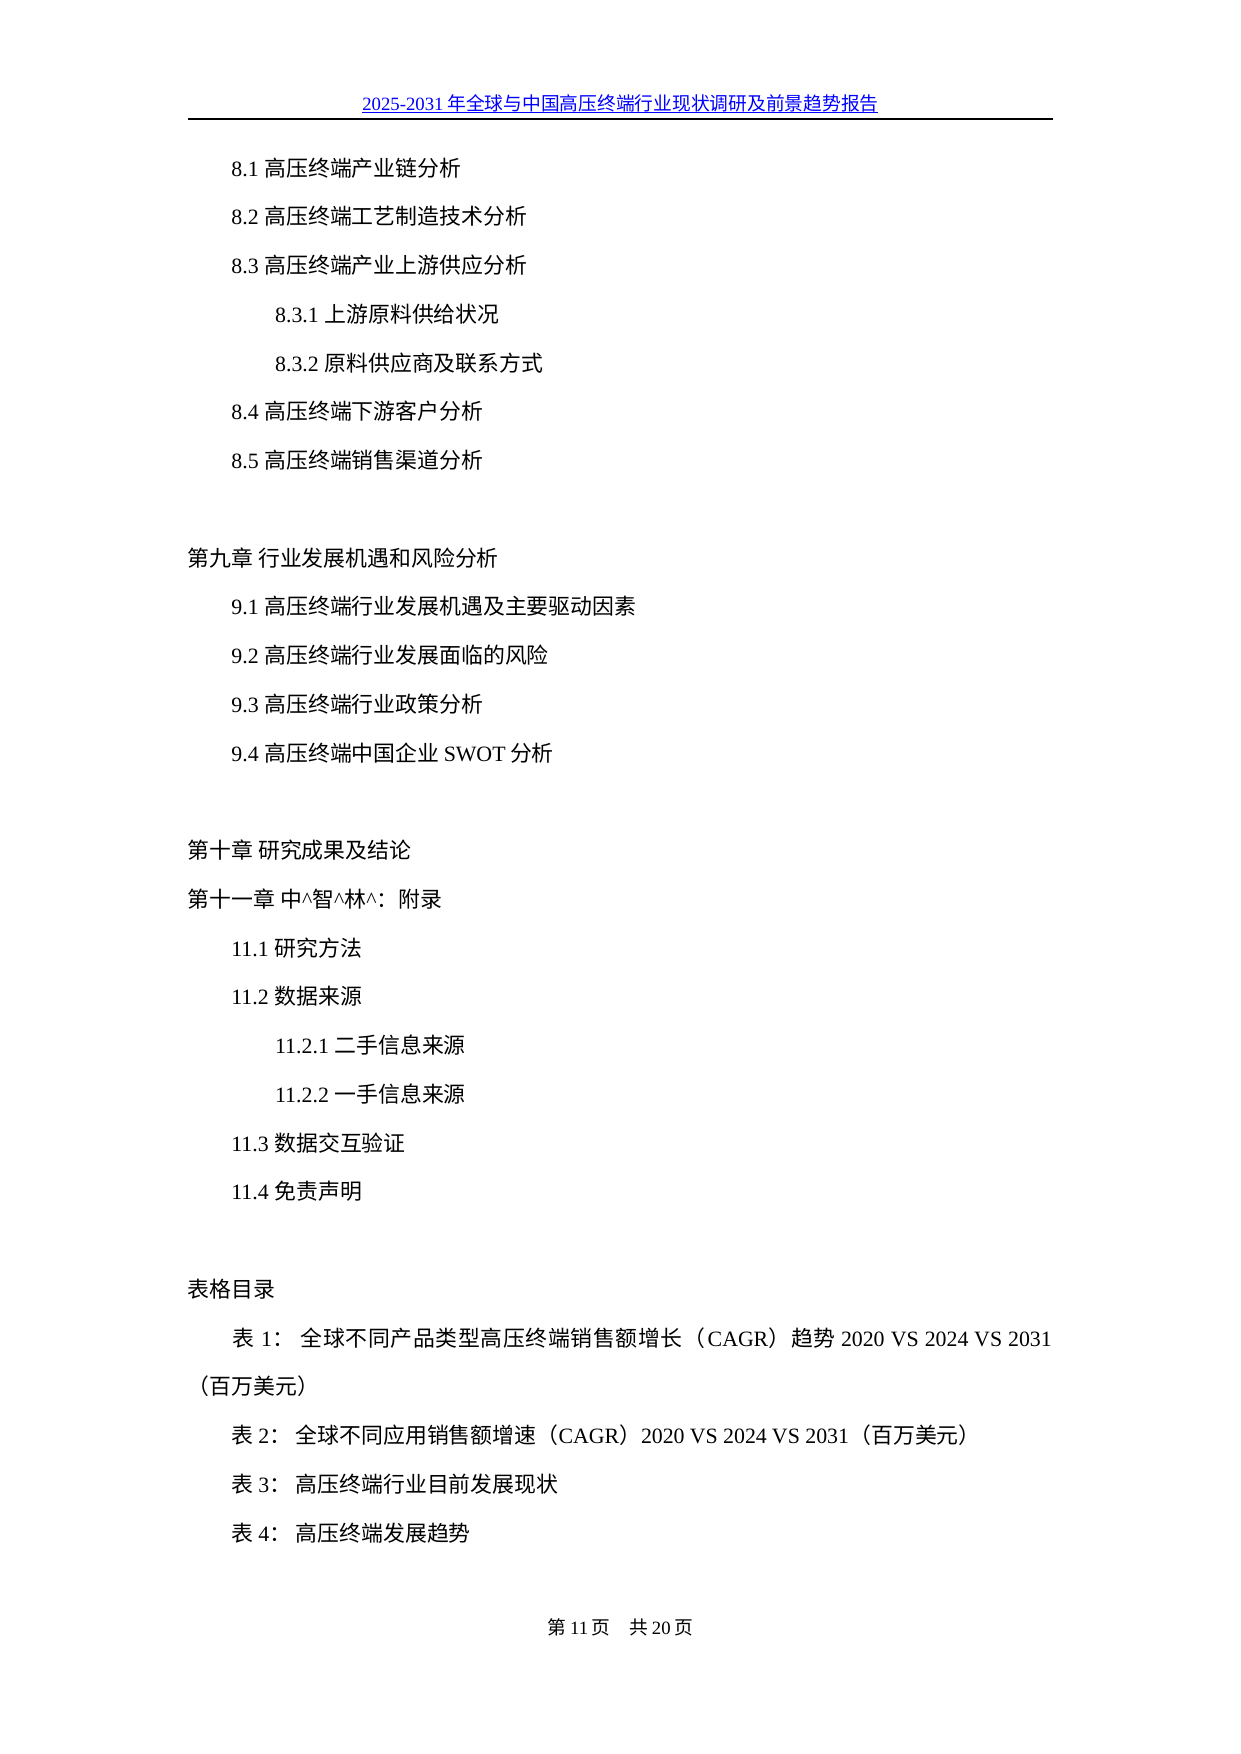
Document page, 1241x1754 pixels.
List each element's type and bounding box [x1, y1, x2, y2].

text [187, 150, 1053, 1548]
